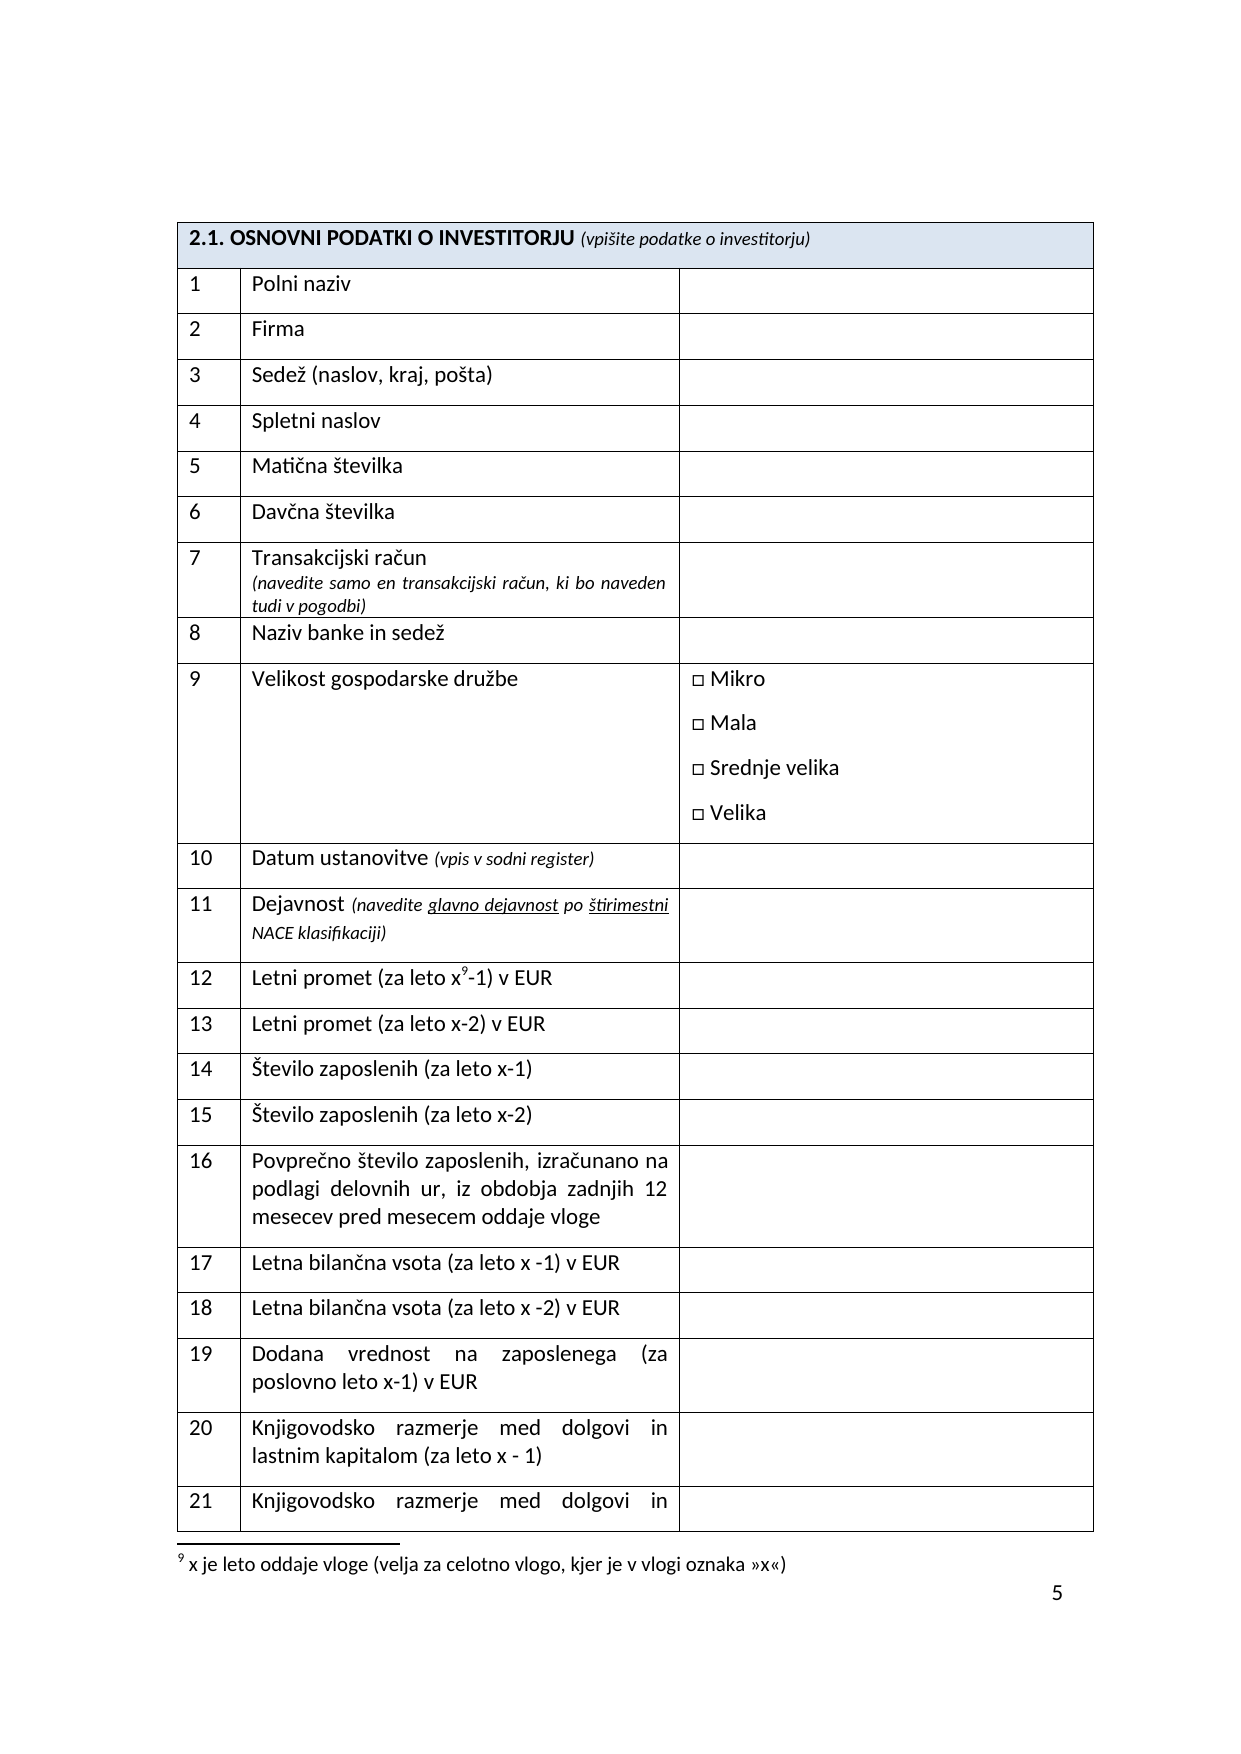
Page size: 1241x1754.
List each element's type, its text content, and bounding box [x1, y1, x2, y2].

table_cell Sedež (naslov, kraj, pošta) [241, 360, 679, 405]
table_cell Letna bilančna vsota (za leto x -2) v EUR [241, 1293, 679, 1338]
table_cell [680, 269, 1093, 313]
table_cell 1 [178, 269, 240, 313]
table_cell Datum ustanovitve (vpis v sodni register) [241, 844, 679, 888]
table_cell 7 [178, 543, 240, 617]
table_cell Transakcijski račun (navedite samo en transakcijski račun, ki bo naveden tudi v pogodbi) [241, 543, 679, 617]
table_cell Firma [241, 314, 679, 359]
table_cell [680, 1339, 1093, 1412]
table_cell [241, 1487, 679, 1531]
table_header 2.1. OSNOVNI PODATKI O INVESTITORJU (vpišite podatke o investitorju) [178, 223, 1093, 268]
table_cell 16 [178, 1146, 240, 1247]
table_cell [680, 543, 1093, 617]
table_cell 19 [178, 1339, 240, 1412]
table_cell 15 [178, 1100, 240, 1145]
table_cell Število zaposlenih (za leto x-2) [241, 1100, 679, 1145]
table_cell [680, 314, 1093, 359]
table_cell 20 [178, 1413, 240, 1486]
table_cell [680, 1054, 1093, 1099]
table_cell 2 [178, 314, 240, 359]
table_cell Letni promet (za leto x-1) v EUR [241, 963, 679, 1008]
table_cell Število zaposlenih (za leto x-1) [241, 1054, 679, 1099]
table_cell 13 [178, 1009, 240, 1053]
table_cell 6 [178, 497, 240, 542]
table_cell 5 [178, 452, 240, 496]
table_cell Dejavnost (navedite glavno dejavnost po štirimestni NACE klasifikaciji) [241, 889, 679, 962]
table_cell Povprečno število zaposlenih, izračunano na podlagi delovnih ur, iz obdobja zadnjih 12 mesecev pred mesecem oddaje vloge [241, 1146, 679, 1247]
table_cell Matična številka [241, 452, 679, 496]
table_cell □ Mikro □ Mala □ Srednje velika □ Velika [680, 664, 1093, 842]
table_cell [680, 452, 1093, 496]
table_cell 3 [178, 360, 240, 405]
table_cell Dodana vrednost na zaposlenega (za poslovno leto x-1) v EUR [241, 1339, 679, 1412]
table_cell [680, 497, 1093, 542]
table_cell 18 [178, 1293, 240, 1338]
table_cell 12 [178, 963, 240, 1008]
table_cell [680, 618, 1093, 663]
table_cell [680, 1100, 1093, 1145]
table_cell 14 [178, 1054, 240, 1099]
table_cell [680, 1487, 1093, 1531]
table_cell Davčna številka [241, 497, 679, 542]
table_cell [680, 1413, 1093, 1486]
table_cell [680, 1146, 1093, 1247]
table_cell 9 [178, 664, 240, 842]
table_cell 17 [178, 1248, 240, 1292]
table_cell 11 [178, 889, 240, 962]
table_cell [680, 406, 1093, 451]
table_cell 21 [178, 1487, 240, 1531]
table_cell Velikost gospodarske družbe [241, 664, 679, 842]
table_cell [680, 1009, 1093, 1053]
table_cell 10 [178, 844, 240, 888]
table_cell [680, 963, 1093, 1008]
table_cell Polni naziv [241, 269, 679, 313]
table_cell Spletni naslov [241, 406, 679, 451]
table_cell [680, 889, 1093, 962]
table_cell [680, 360, 1093, 405]
table_cell Letni promet (za leto x-2) v EUR [241, 1009, 679, 1053]
table_cell [680, 844, 1093, 888]
table_cell Letna bilančna vsota (za leto x -1) v EUR [241, 1248, 679, 1292]
table_cell [680, 1293, 1093, 1338]
table_cell Knjigovodsko razmerje med dolgovi in lastnim kapitalom (za leto x - 1) [241, 1413, 679, 1486]
table_cell Naziv banke in sedež [241, 618, 679, 663]
table_cell 8 [178, 618, 240, 663]
table_cell [680, 1248, 1093, 1292]
table_cell 4 [178, 406, 240, 451]
